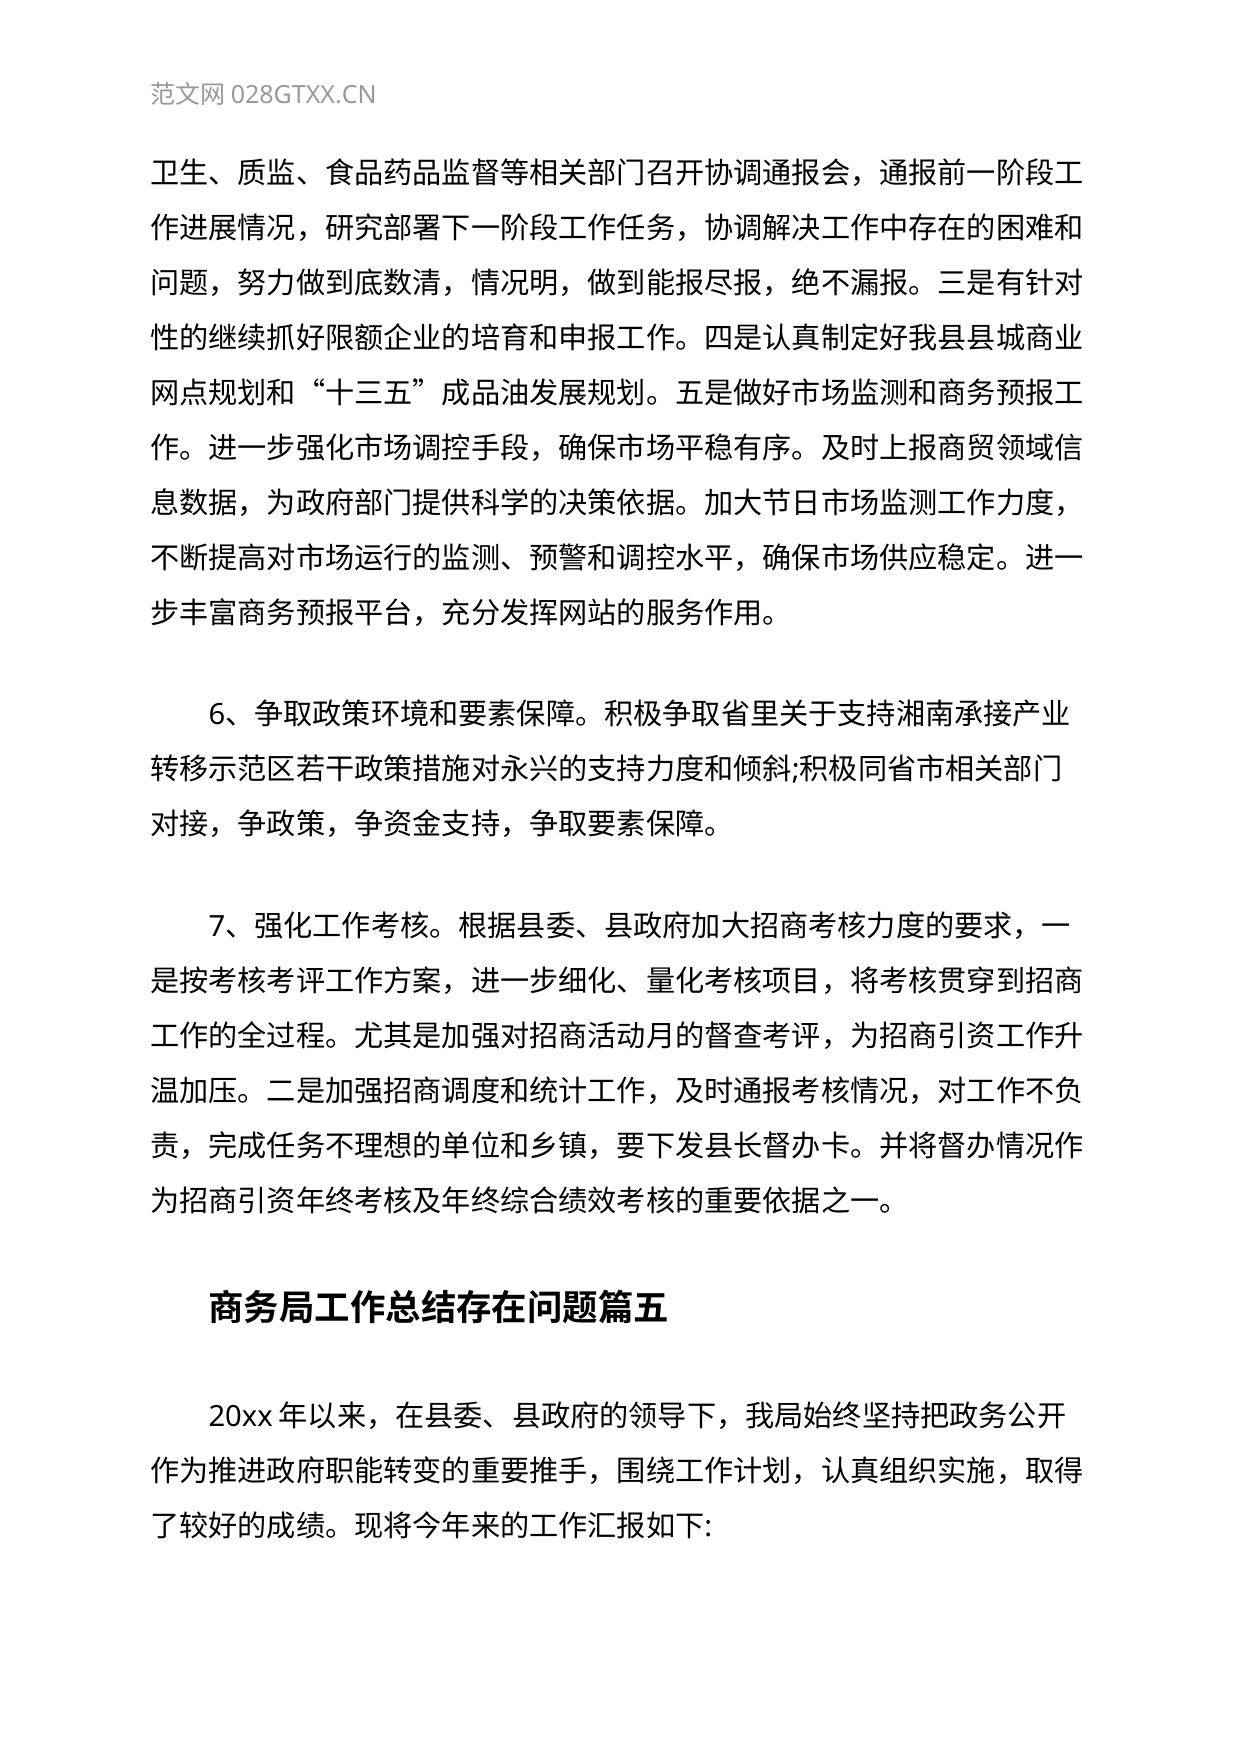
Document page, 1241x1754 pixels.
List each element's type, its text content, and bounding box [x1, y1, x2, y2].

text 20xx年以来，在县委、县政府的领导下，我局始终坚持把政务公开作为推进政府职能转变的重要推手，围绕工作计划，认真组织实施，取得了较好的成绩。现将今年来的工作汇报如下: [150, 1392, 1090, 1545]
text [150, 150, 1090, 631]
text 商务局工作总结存在问题篇五 [150, 1279, 1090, 1330]
text 7、强化工作考核。根据县委、县政府加大招商考核力度的要求，一是按考核考评工作方案，进一步细化、量化考核项目，将考核贯穿到招商工作的全过程。尤其是加强对招商活动月的督查考评，为招商引资工作升温加压。二是加强招商调度和统计工作，及时通报考核情况，对工作不负责，完成任务不理想的单位和乡镇，要下发县长督办卡。并将督办情况作为招商引资年终考核及年终综合绩效考核的重要依据之一。 [150, 903, 1090, 1219]
text 6、争取政策环境和要素保障。积极争取省里关于支持湘南承接产业转移示范区若干政策措施对永兴的支持力度和倾斜;积极同省市相关部门对接，争政策，争资金支持，争取要素保障。 [150, 691, 1090, 843]
